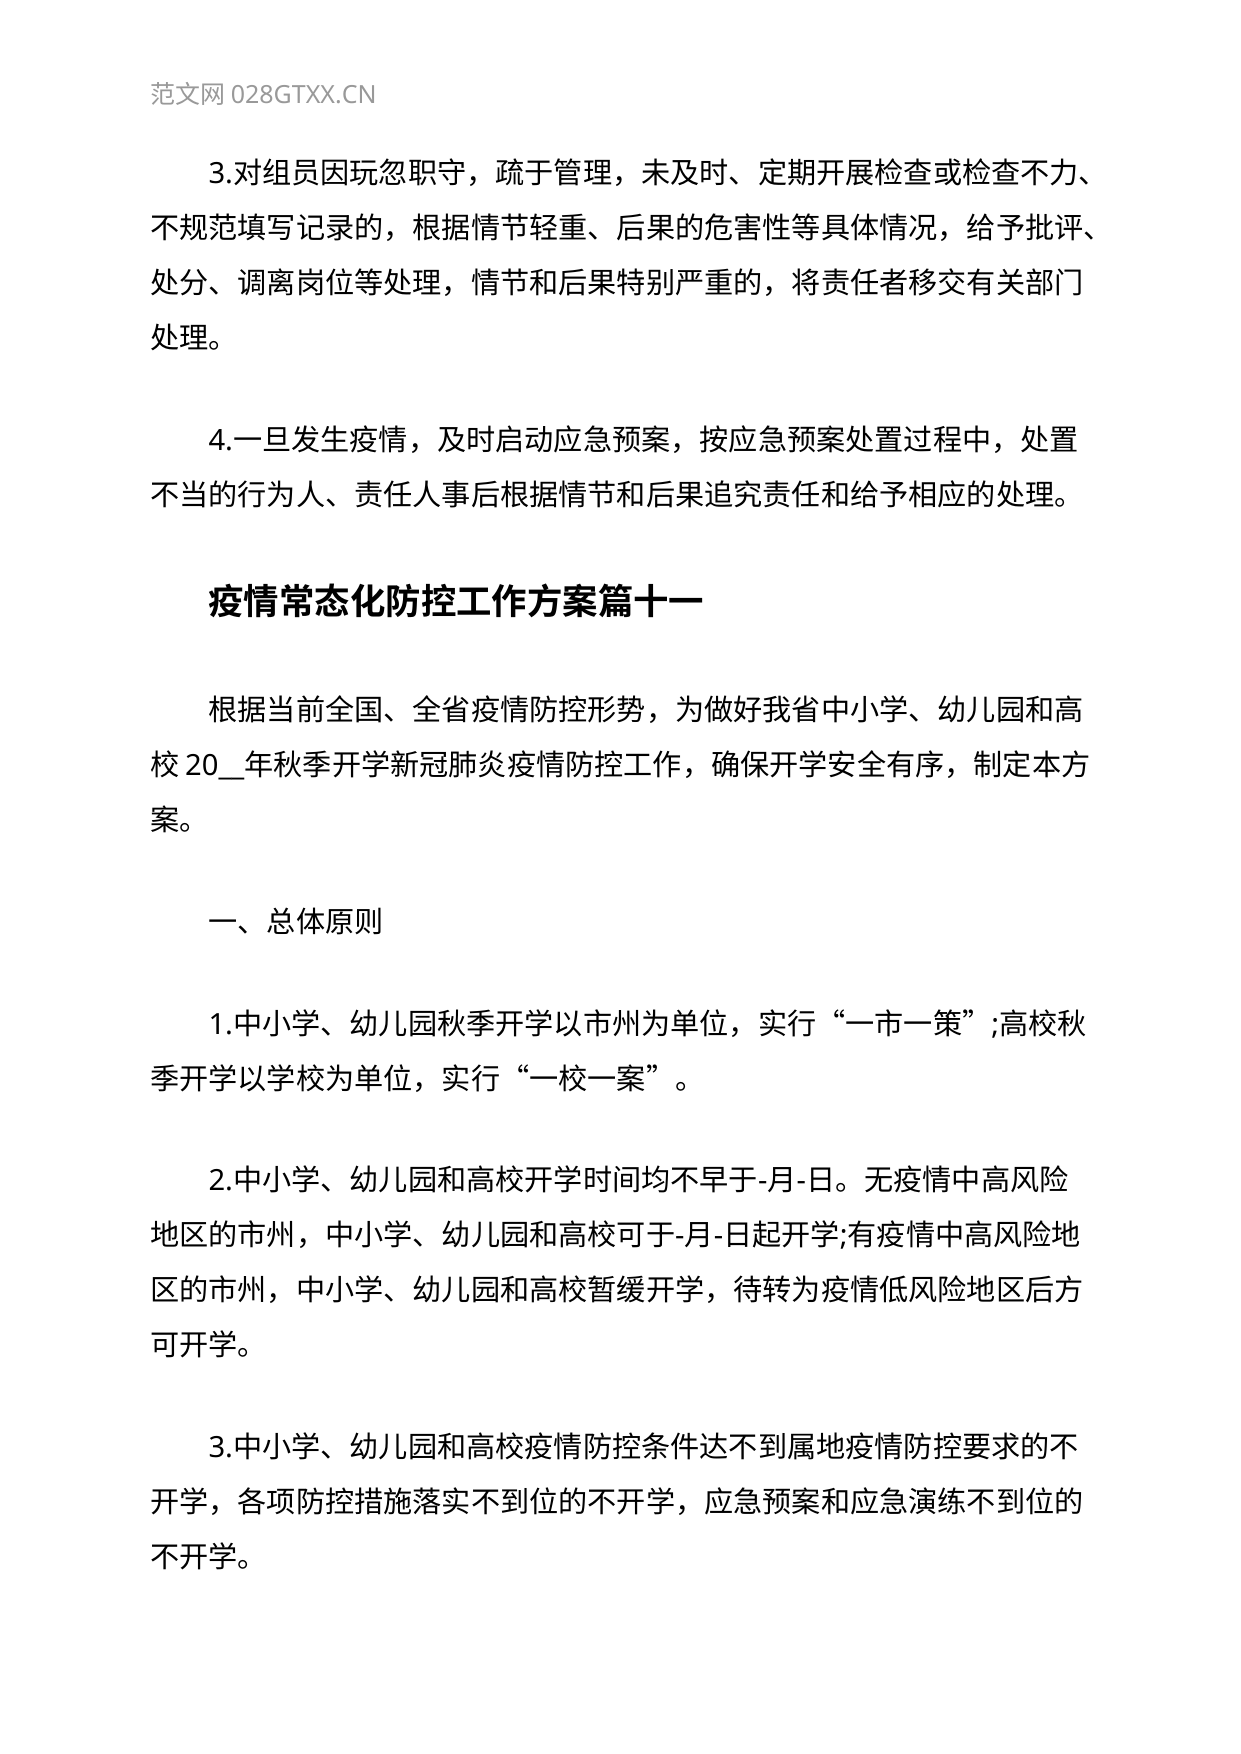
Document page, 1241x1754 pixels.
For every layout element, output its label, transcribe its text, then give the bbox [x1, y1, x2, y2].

text 3.对组员因玩忽职守，疏于管理，未及时、定期开展检查或检查不力、不规范填写记录的，根据情节轻重、后果的危害性等具体情况，给予批评、处分、调离岗位等处理，情节和后果特别严重的，将责任者移交有关部门处理。 [150, 150, 1090, 357]
text 1.中小学、幼儿园秋季开学以市州为单位，实行“一市一策”;高校秋季开学以学校为单位，实行“一校一案”。 [150, 1000, 1090, 1097]
text 3.中小学、幼儿园和高校疫情防控条件达不到属地疫情防控要求的不开学，各项防控措施落实不到位的不开学，应急预案和应急演练不到位的不开学。 [150, 1424, 1090, 1576]
text 2.中小学、幼儿园和高校开学时间均不早于-月-日。无疫情中高风险地区的市州，中小学、幼儿园和高校可于-月-日起开学;有疫情中高风险地区的市州，中小学、幼儿园和高校暂缓开学，待转为疫情低风险地区后方可开学。 [150, 1157, 1090, 1364]
text 疫情常态化防控工作方案篇十一 [150, 573, 1090, 624]
text 根据当前全国、全省疫情防控形势，为做好我省中小学、幼儿园和高校20__年秋季开学新冠肺炎疫情防控工作，确保开学安全有序，制定本方案。 [150, 687, 1090, 839]
text 4.一旦发生疫情，及时启动应急预案，按应急预案处置过程中，处置不当的行为人、责任人事后根据情节和后果追究责任和给予相应的处理。 [150, 417, 1090, 514]
text 一、总体原则 [150, 898, 1090, 941]
